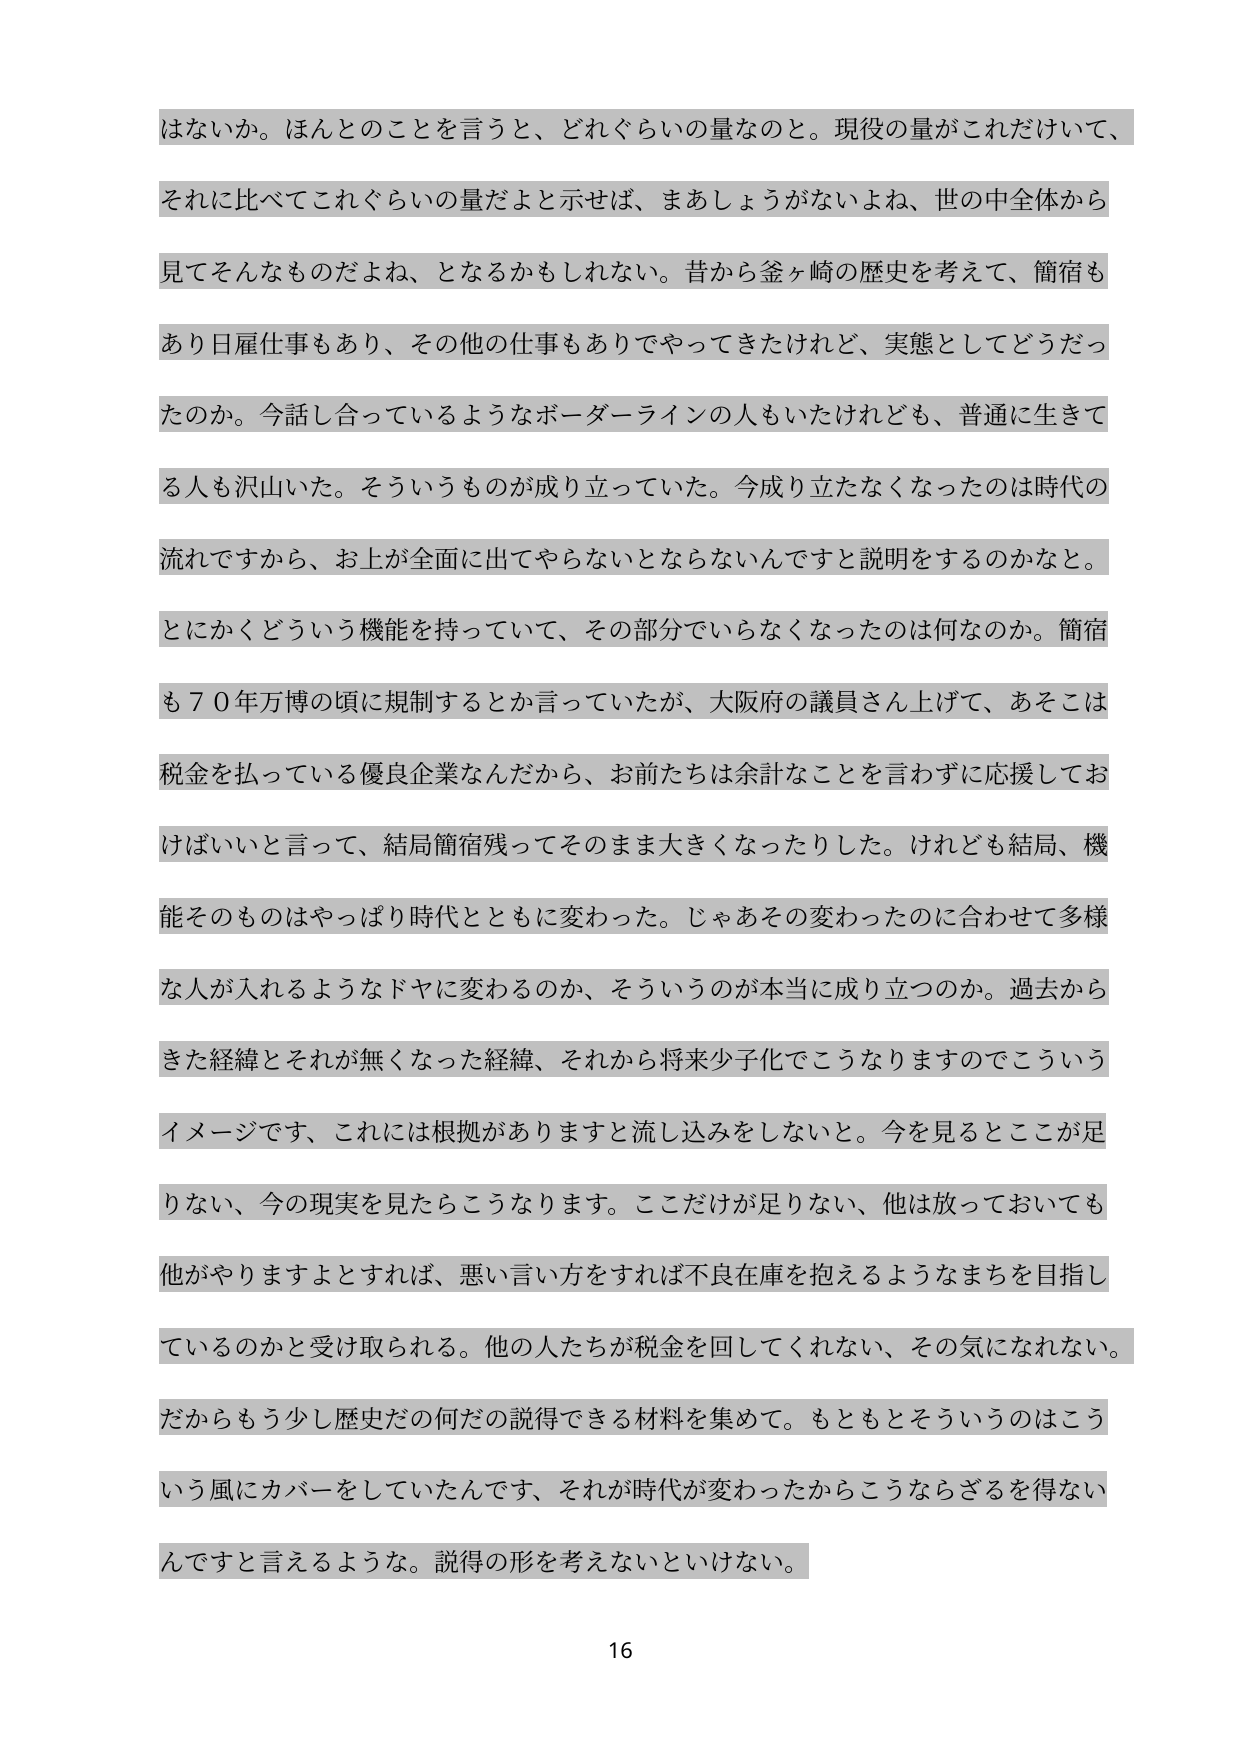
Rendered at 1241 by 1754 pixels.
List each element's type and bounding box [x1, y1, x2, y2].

text [134, 92, 1128, 1597]
